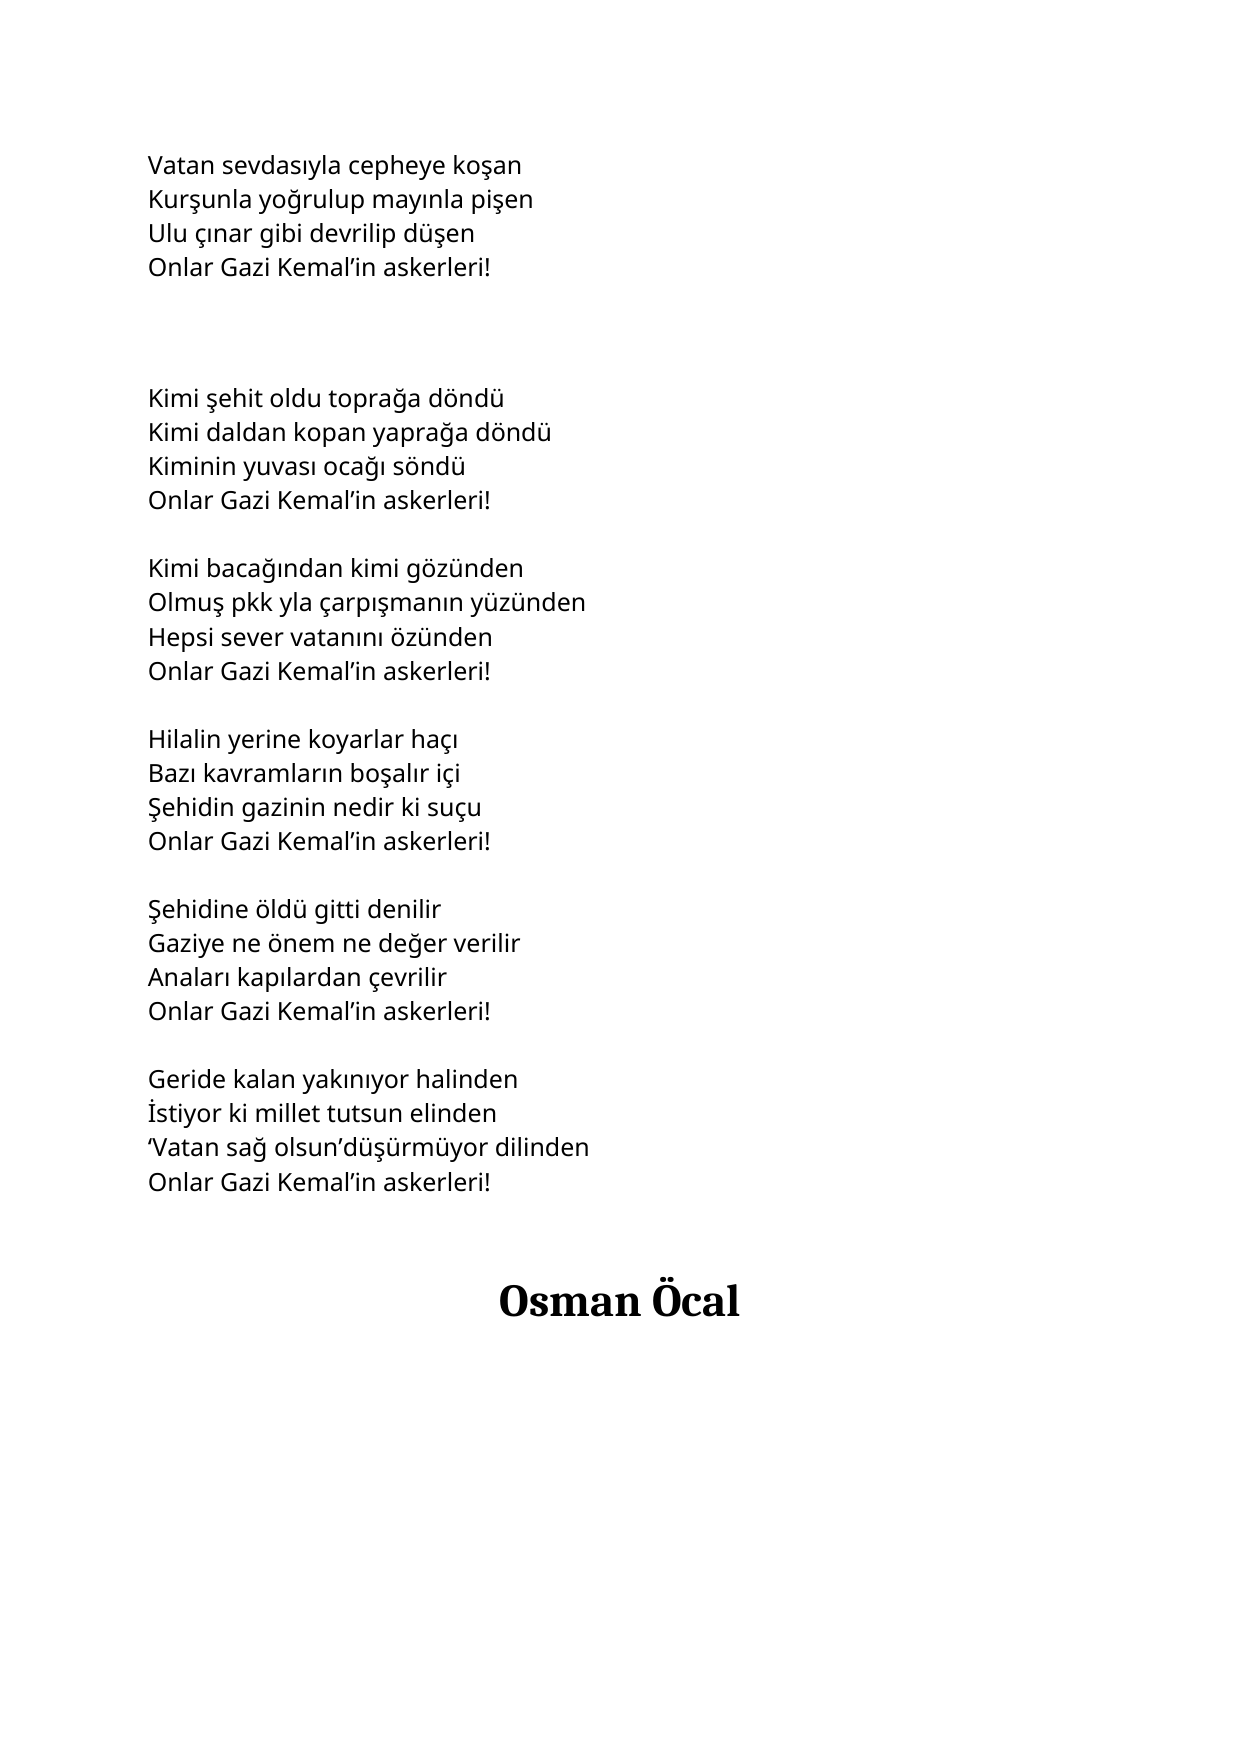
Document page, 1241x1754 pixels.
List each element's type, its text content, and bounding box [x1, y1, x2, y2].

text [148, 148, 1093, 313]
text Osman Öcal [148, 1275, 1093, 1328]
text Kimi şehit oldu toprağa döndü Kimi daldan kopan yaprağa döndü Kiminin yuvası ocağı söndü Onlar Gazi Kemal’in askerleri! Kimi bacağından kimi gözünden Olmuş pkk yla çarpışmanın yüzünden Hepsi sever vatanını özünden Onlar Gazi Kemal’in askerleri! Hilalin yerine koyarlar haçı Bazı kavramların boşalır içi Şehidin gazinin nedir ki suçu Onlar Gazi Kemal’in askerleri! Şehidine öldü gitti denilir Gaziye ne önem ne değer verilir Anaları kapılardan çevrilir Onlar Gazi Kemal’in askerleri! Geride kalan yakınıyor halinden İstiyor ki millet tutsun elinden ‘Vatan sağ olsun’düşürmüyor dilinden Onlar Gazi Kemal’in askerleri! [148, 381, 1093, 1198]
